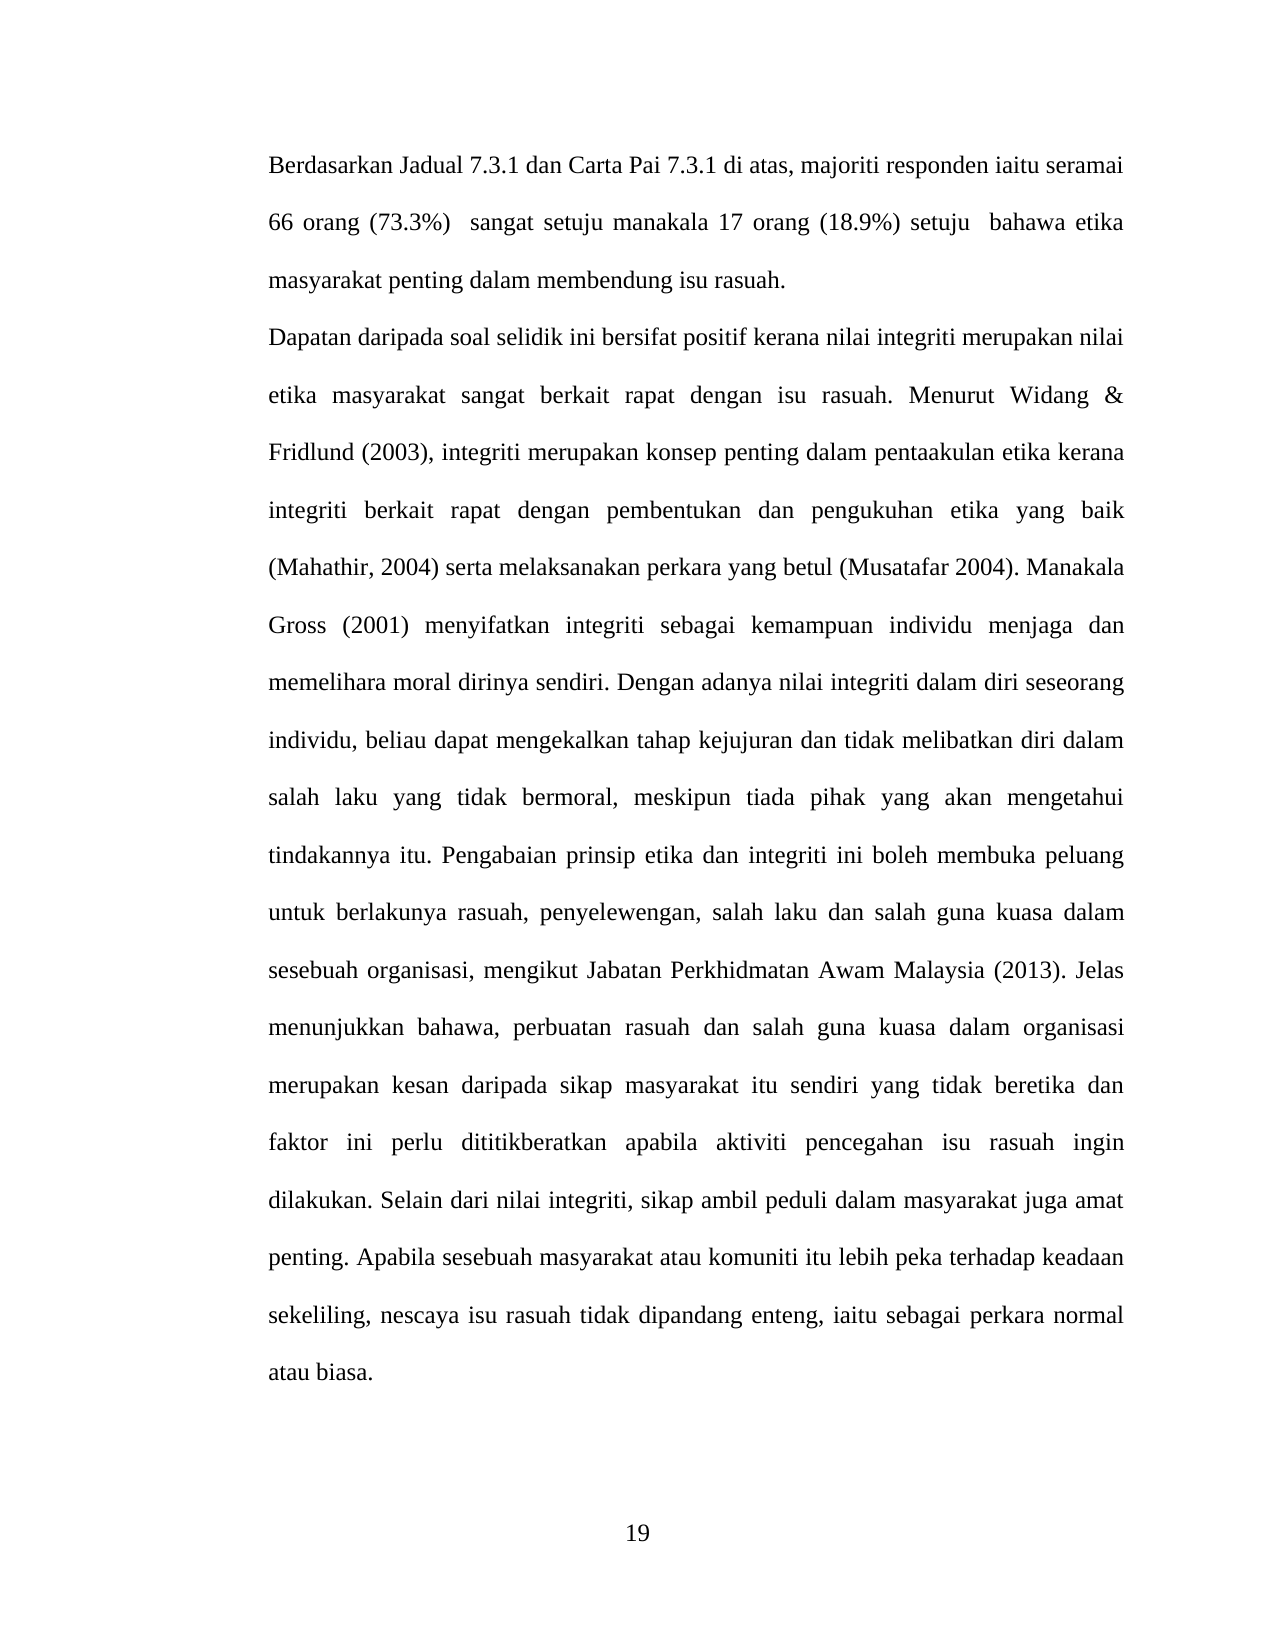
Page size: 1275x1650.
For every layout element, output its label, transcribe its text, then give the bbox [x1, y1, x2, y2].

text Berdasarkan Jadual 7.3.1 dan Carta Pai 7.3.1 di atas, majoriti responden iaitu seramai 66 orang (73.3%) sangat setuju manakala 17 orang (18.9%) setuju bahawa etika masyarakat penting dalam membendung isu rasuah. [268, 150, 1125, 294]
text Dapatan daripada soal selidik ini bersifat positif kerana nilai integriti merupakan nilai etika masyarakat sangat berkait rapat dengan isu rasuah. Menurut Widang & Fridlund (2003), integriti merupakan konsep penting dalam pentaakulan etika kerana integriti berkait rapat dengan pembentukan dan pengukuhan etika yang baik (Mahathir, 2004) serta melaksanakan perkara yang betul (Musatafar 2004). Manakala Gross (2001) menyifatkan integriti sebagai kemampuan individu menjaga dan memelihara moral dirinya sendiri. Dengan adanya nilai integriti dalam diri seseorang individu, beliau dapat mengekalkan tahap kejujuran dan tidak melibatkan diri dalam salah laku yang tidak bermoral, meskipun tiada pihak yang akan mengetahui tindakannya itu. Pengabaian prinsip etika dan integriti ini boleh membuka peluang untuk berlakunya rasuah, penyelewengan, salah laku dan salah guna kuasa dalam sesebuah organisasi, mengikut Jabatan Perkhidmatan Awam Malaysia (2013). Jelas menunjukkan bahawa, perbuatan rasuah dan salah guna kuasa dalam organisasi merupakan kesan daripada sikap masyarakat itu sendiri yang tidak beretika dan faktor ini perlu dititikberatkan apabila aktiviti pencegahan isu rasuah ingin dilakukan. Selain dari nilai integriti, sikap ambil peduli dalam masyarakat juga amat penting. Apabila sesebuah masyarakat atau komuniti itu lebih peka terhadap keadaan sekeliling, nescaya isu rasuah tidak dipandang enteng, iaitu sebagai perkara normal atau biasa. [268, 322, 1125, 1386]
